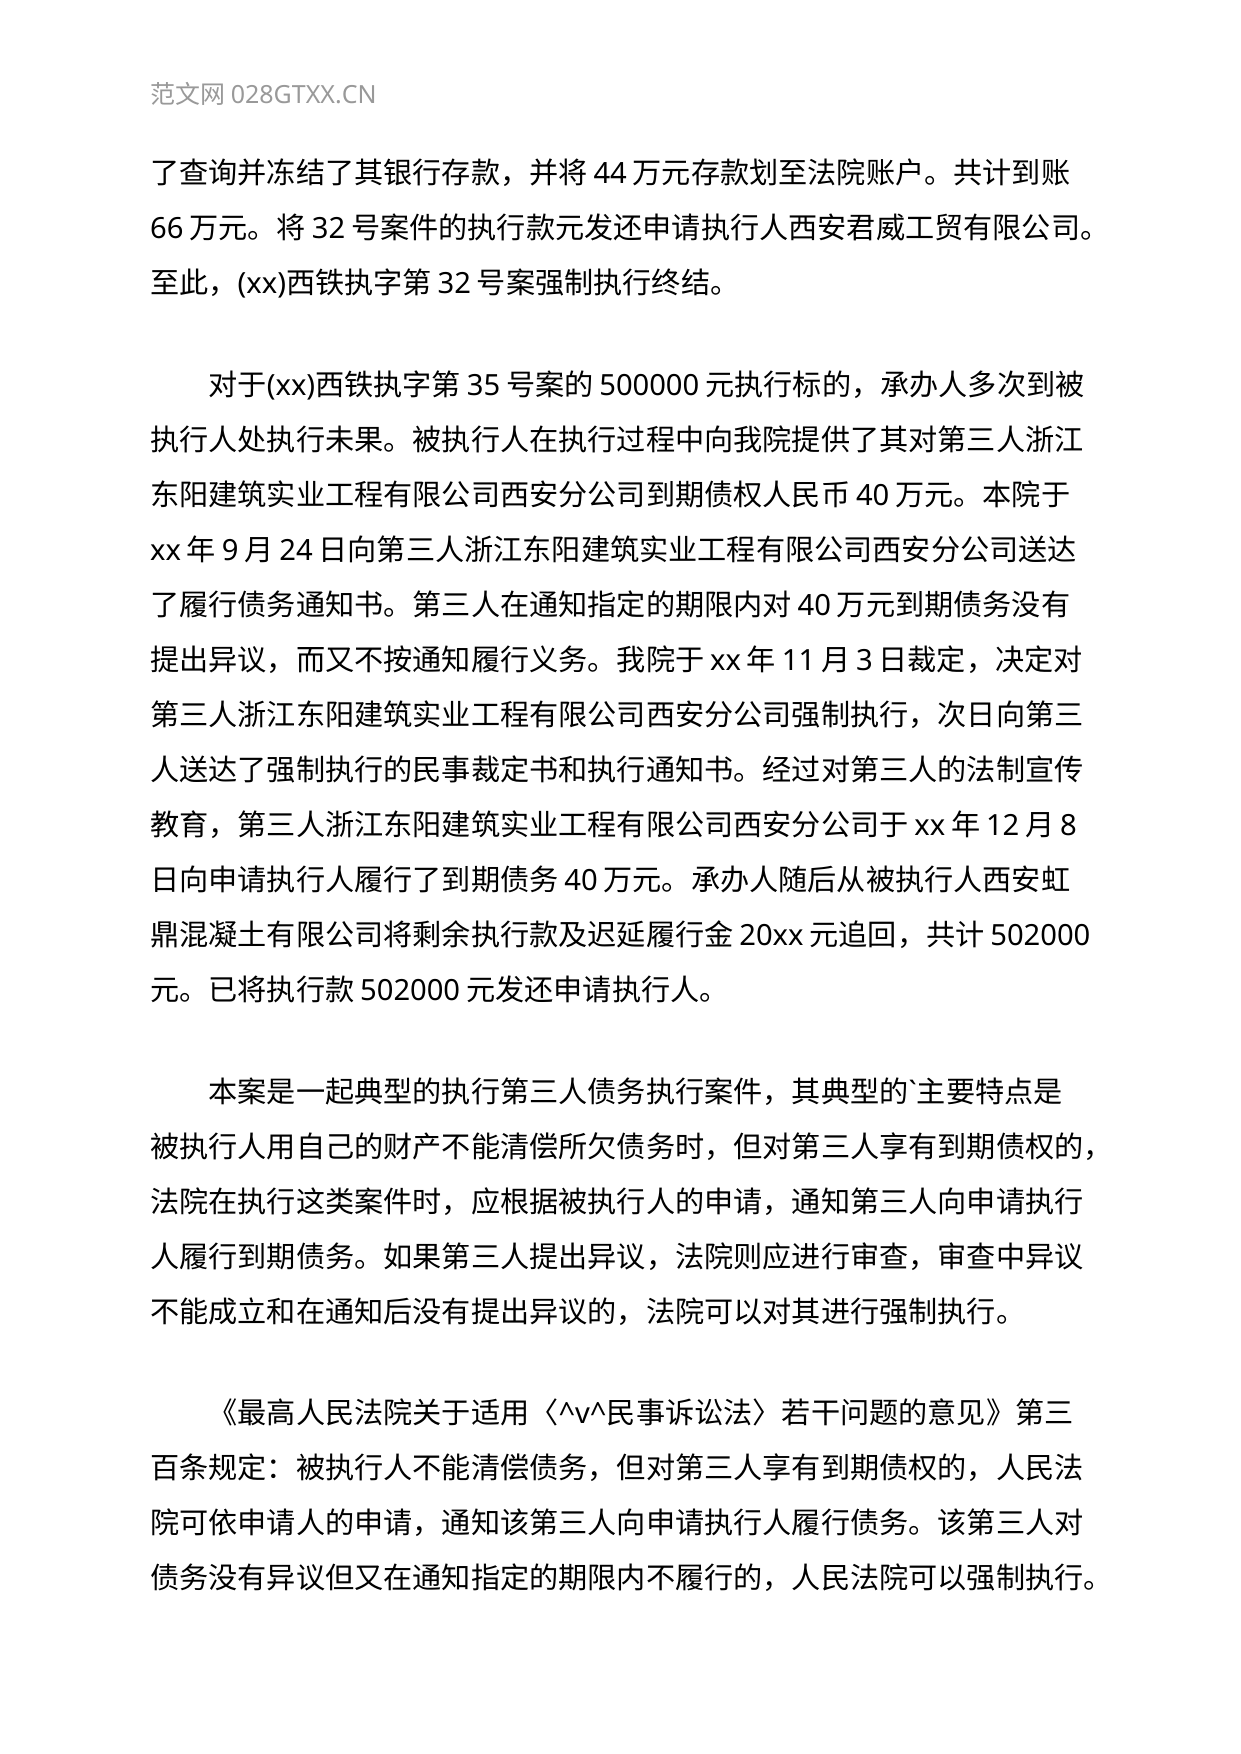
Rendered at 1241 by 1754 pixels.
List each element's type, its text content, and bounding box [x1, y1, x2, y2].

text 对于(xx)西铁执字第35号案的500000元执行标的，承办人多次到被执行人处执行未果。被执行人在执行过程中向我院提供了其对第三人浙江东阳建筑实业工程有限公司西安分公司到期债权人民币40万元。本院于xx年9月24日向第三人浙江东阳建筑实业工程有限公司西安分公司送达了履行债务通知书。第三人在通知指定的期限内对40万元到期债务没有提出异议，而又不按通知履行义务。我院于xx年11月3日裁定，决定对第三人浙江东阳建筑实业工程有限公司西安分公司强制执行，次日向第三人送达了强制执行的民事裁定书和执行通知书。经过对第三人的法制宣传教育，第三人浙江东阳建筑实业工程有限公司西安分公司于xx年12月8日向申请执行人履行了到期债务40万元。承办人随后从被执行人西安虹鼎混凝土有限公司将剩余执行款及迟延履行金20xx元追回，共计502000元。已将执行款502000元发还申请执行人。 [150, 362, 1090, 1009]
text 本案是一起典型的执行第三人债务执行案件，其典型的`主要特点是被执行人用自己的财产不能清偿所欠债务时，但对第三人享有到期债权的，法院在执行这类案件时，应根据被执行人的申请，通知第三人向申请执行人履行到期债务。如果第三人提出异议，法院则应进行审查，审查中异议不能成立和在通知后没有提出异议的，法院可以对其进行强制执行。 [150, 1069, 1090, 1331]
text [150, 150, 1090, 302]
text 《最高人民法院关于适用〈^v^民事诉讼法〉若干问题的意见》第三百条规定：被执行人不能清偿债务，但对第三人享有到期债权的，人民法院可依申请人的申请，通知该第三人向申请执行人履行债务。该第三人对债务没有异议但又在通知指定的期限内不履行的，人民法院可以强制执行。 [150, 1390, 1090, 1597]
